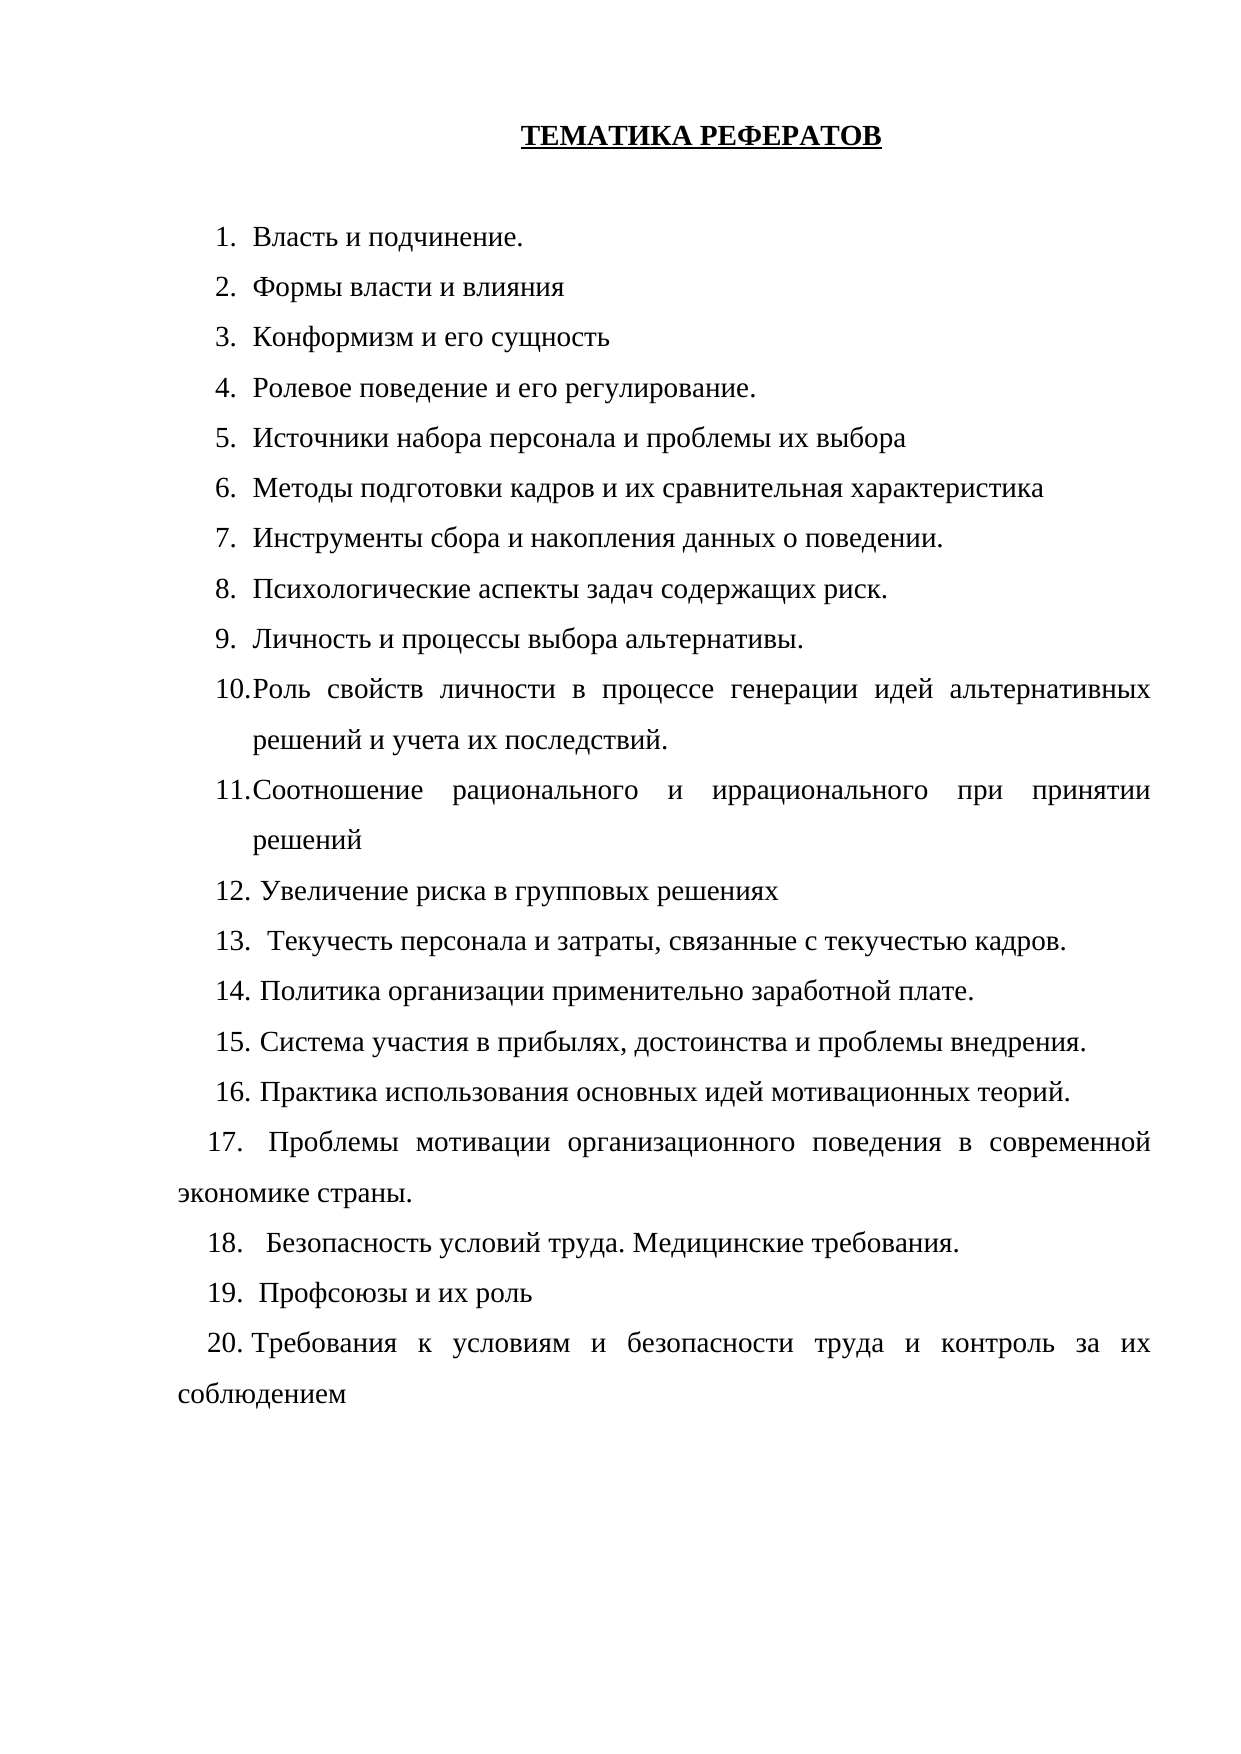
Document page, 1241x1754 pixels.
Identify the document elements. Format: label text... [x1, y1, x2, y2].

list Инструменты сбора и накопления данных о поведении. [215, 521, 1152, 554]
list Психологические аспекты задач содержащих риск. [215, 571, 1152, 604]
list Источники набора персонала и проблемы их выбора [215, 420, 1152, 453]
list Система участия в прибылях, достоинства и проблемы внедрения. [215, 1024, 1152, 1057]
list Требования к условиям и безопасности труда и контроль за их соблюдением [177, 1326, 1152, 1409]
text ТЕМАТИКА РЕФЕРАТОВ [177, 118, 1152, 152]
list Профсоюзы и их роль [177, 1275, 1152, 1309]
list Роль свойств личности в процессе генерации идей альтернативных решений и учета их последствий. [215, 672, 1152, 755]
list Ролевое поведение и его регулирование. [215, 370, 1152, 403]
list Личность и процессы выбора альтернативы. [215, 621, 1152, 655]
list Увеличение риска в групповых решениях [215, 873, 1152, 906]
list Практика использования основных идей мотивационных теорий. [215, 1074, 1152, 1108]
list Проблемы мотивации организационного поведения в современной экономике страны. [177, 1124, 1152, 1208]
list Соотношение рационального и иррационального при принятии решений [215, 772, 1152, 856]
list Власть и подчинение. [215, 219, 1152, 252]
list Методы подготовки кадров и их сравнительная характеристика [215, 470, 1152, 504]
list Текучесть персонала и затраты, связанные с текучестью кадров. [215, 923, 1152, 957]
list Конформизм и его сущность [215, 319, 1152, 353]
list Формы власти и влияния [215, 269, 1152, 303]
list Безопасность условий труда. Медицинские требования. [177, 1225, 1152, 1258]
list Политика организации применительно заработной плате. [215, 973, 1152, 1007]
